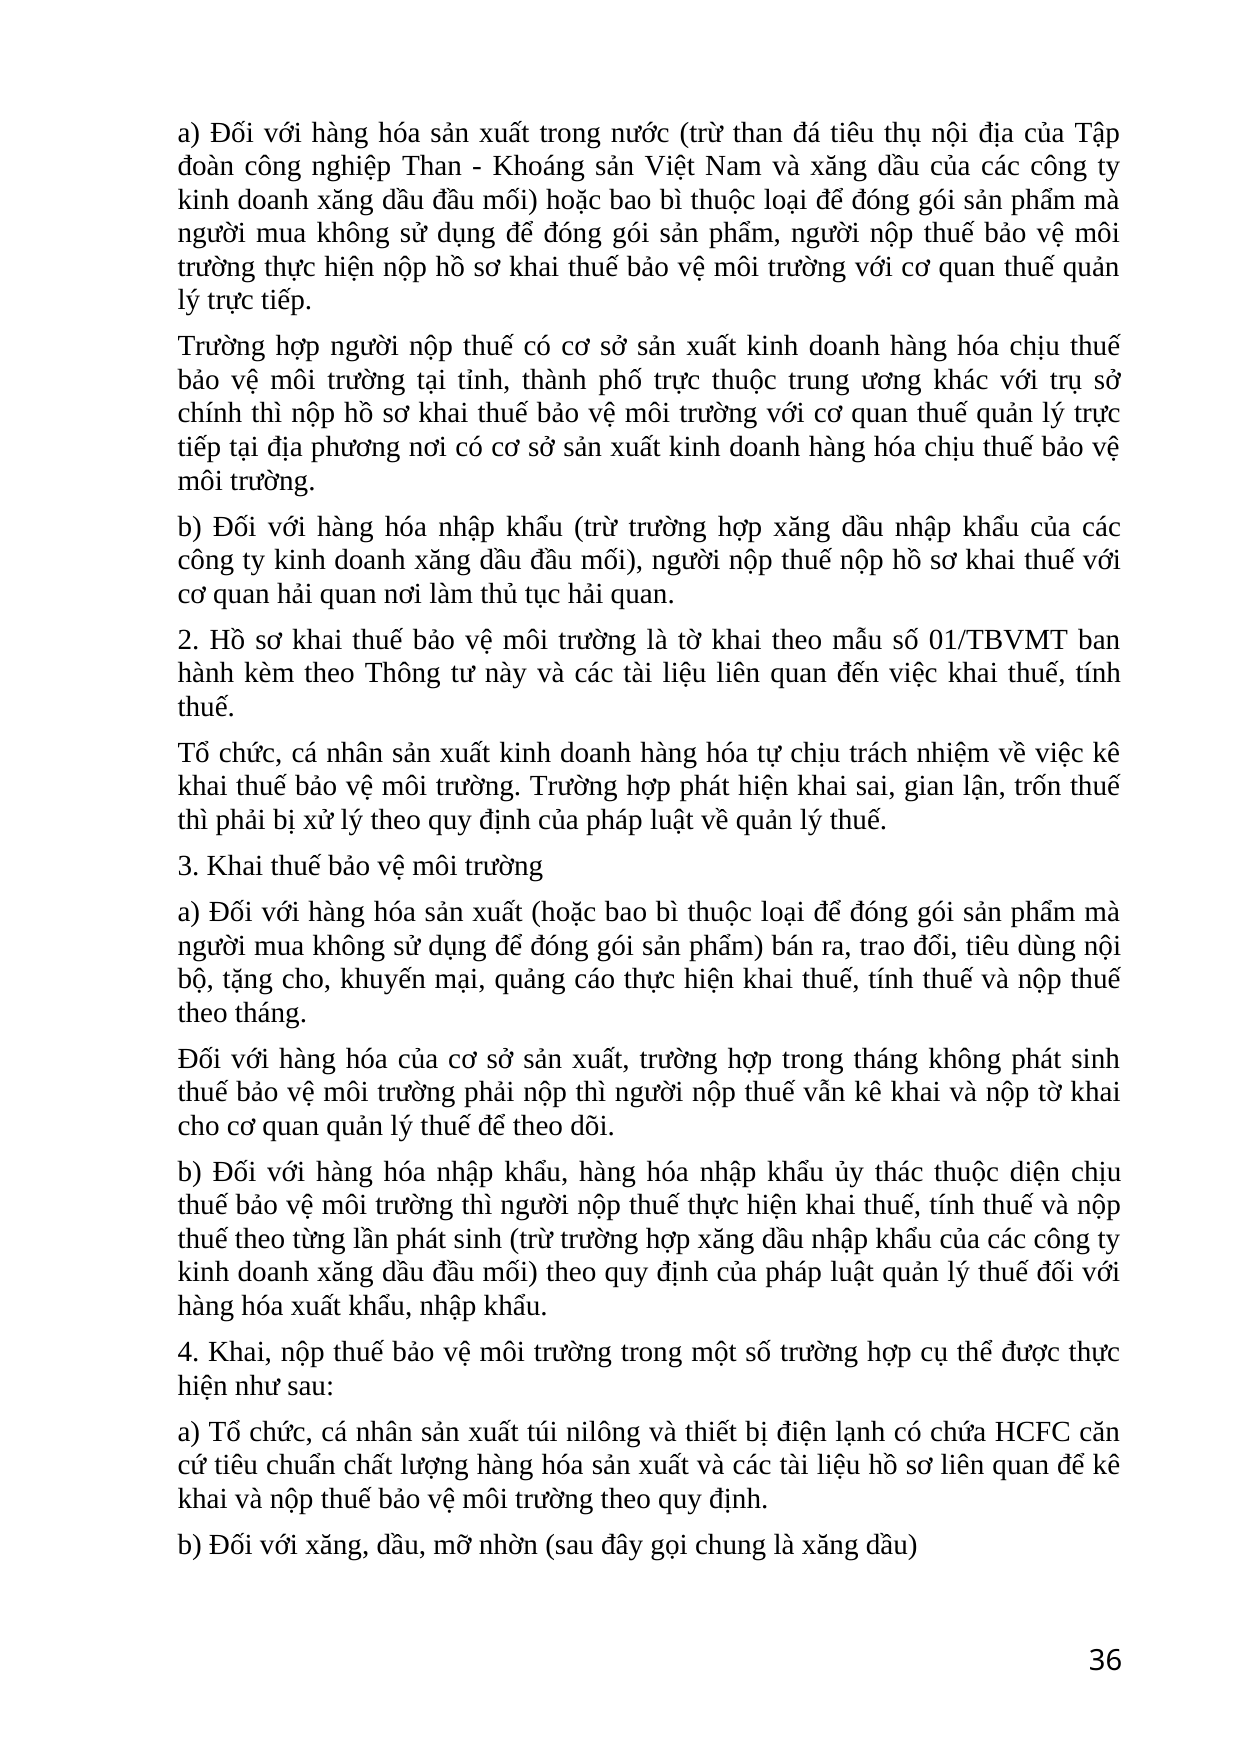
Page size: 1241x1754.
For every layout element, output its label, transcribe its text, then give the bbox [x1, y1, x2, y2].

text b) Đối với xăng, dầu, mỡ nhờn (sau đây gọi chung là xăng dầu) [177, 1527, 1122, 1560]
text b) Đối với hàng hóa nhập khẩu (trừ trường hợp xăng dầu nhập khẩu của các công ty kinh doanh xăng dầu đầu mối), người nộp thuế nộp hồ sơ khai thuế với cơ quan hải quan nơi làm thủ tục hải quan. [177, 509, 1122, 609]
text a) Tổ chức, cá nhân sản xuất túi nilông và thiết bị điện lạnh có chứa HCFC căn cứ tiêu chuẩn chất lượng hàng hóa sản xuất và các tài liệu hồ sơ liên quan để kê khai và nộp thuế bảo vệ môi trường theo quy định. [177, 1414, 1122, 1514]
text Đối với hàng hóa của cơ sở sản xuất, trường hợp trong tháng không phát sinh thuế bảo vệ môi trường phải nộp thì người nộp thuế vẫn kê khai và nộp tờ khai cho cơ quan quản lý thuế để theo dõi. [177, 1041, 1122, 1141]
text Tổ chức, cá nhân sản xuất kinh doanh hàng hóa tự chịu trách nhiệm về việc kê khai thuế bảo vệ môi trường. Trường hợp phát hiện khai sai, gian lận, trốn thuế thì phải bị xử lý theo quy định của pháp luật về quản lý thuế. [177, 735, 1122, 836]
text b) Đối với hàng hóa nhập khẩu, hàng hóa nhập khẩu ủy thác thuộc diện chịu thuế bảo vệ môi trường thì người nộp thuế thực hiện khai thuế, tính thuế và nộp thuế theo từng lần phát sinh (trừ trường hợp xăng dầu nhập khẩu của các công ty kinh doanh xăng dầu đầu mối) theo quy định của pháp luật quản lý thuế đối với hàng hóa xuất khẩu, nhập khẩu. [177, 1154, 1122, 1322]
text a) Đối với hàng hóa sản xuất (hoặc bao bì thuộc loại để đóng gói sản phẩm mà người mua không sử dụng để đóng gói sản phẩm) bán ra, trao đổi, tiêu dùng nội bộ, tặng cho, khuyến mại, quảng cáo thực hiện khai thuế, tính thuế và nộp thuế theo tháng. [177, 894, 1122, 1028]
text Trường hợp người nộp thuế có cơ sở sản xuất kinh doanh hàng hóa chịu thuế bảo vệ môi trường tại tỉnh, thành phố trực thuộc trung ương khác với trụ sở chính thì nộp hồ sơ khai thuế bảo vệ môi trường với cơ quan thuế quản lý trực tiếp tại địa phương nơi có cơ sở sản xuất kinh doanh hàng hóa chịu thuế bảo vệ môi trường. [177, 328, 1122, 496]
text 2. Hồ sơ khai thuế bảo vệ môi trường là tờ khai theo mẫu số 01/TBVMT ban hành kèm theo Thông tư này và các tài liệu liên quan đến việc khai thuế, tính thuế. [177, 622, 1122, 722]
text 3. Khai thuế bảo vệ môi trường [177, 848, 1122, 882]
text a) Đối với hàng hóa sản xuất trong nước (trừ than đá tiêu thụ nội địa của Tập đoàn công nghiệp Than - Khoáng sản Việt Nam và xăng dầu của các công ty kinh doanh xăng dầu đầu mối) hoặc bao bì thuộc loại để đóng gói sản phẩm mà người mua không sử dụng để đóng gói sản phẩm, người nộp thuế bảo vệ môi trường thực hiện nộp hồ sơ khai thuế bảo vệ môi trường với cơ quan thuế quản lý trực tiếp. [177, 115, 1122, 316]
text 4. Khai, nộp thuế bảo vệ môi trường trong một số trường hợp cụ thể được thực hiện như sau: [177, 1334, 1122, 1401]
